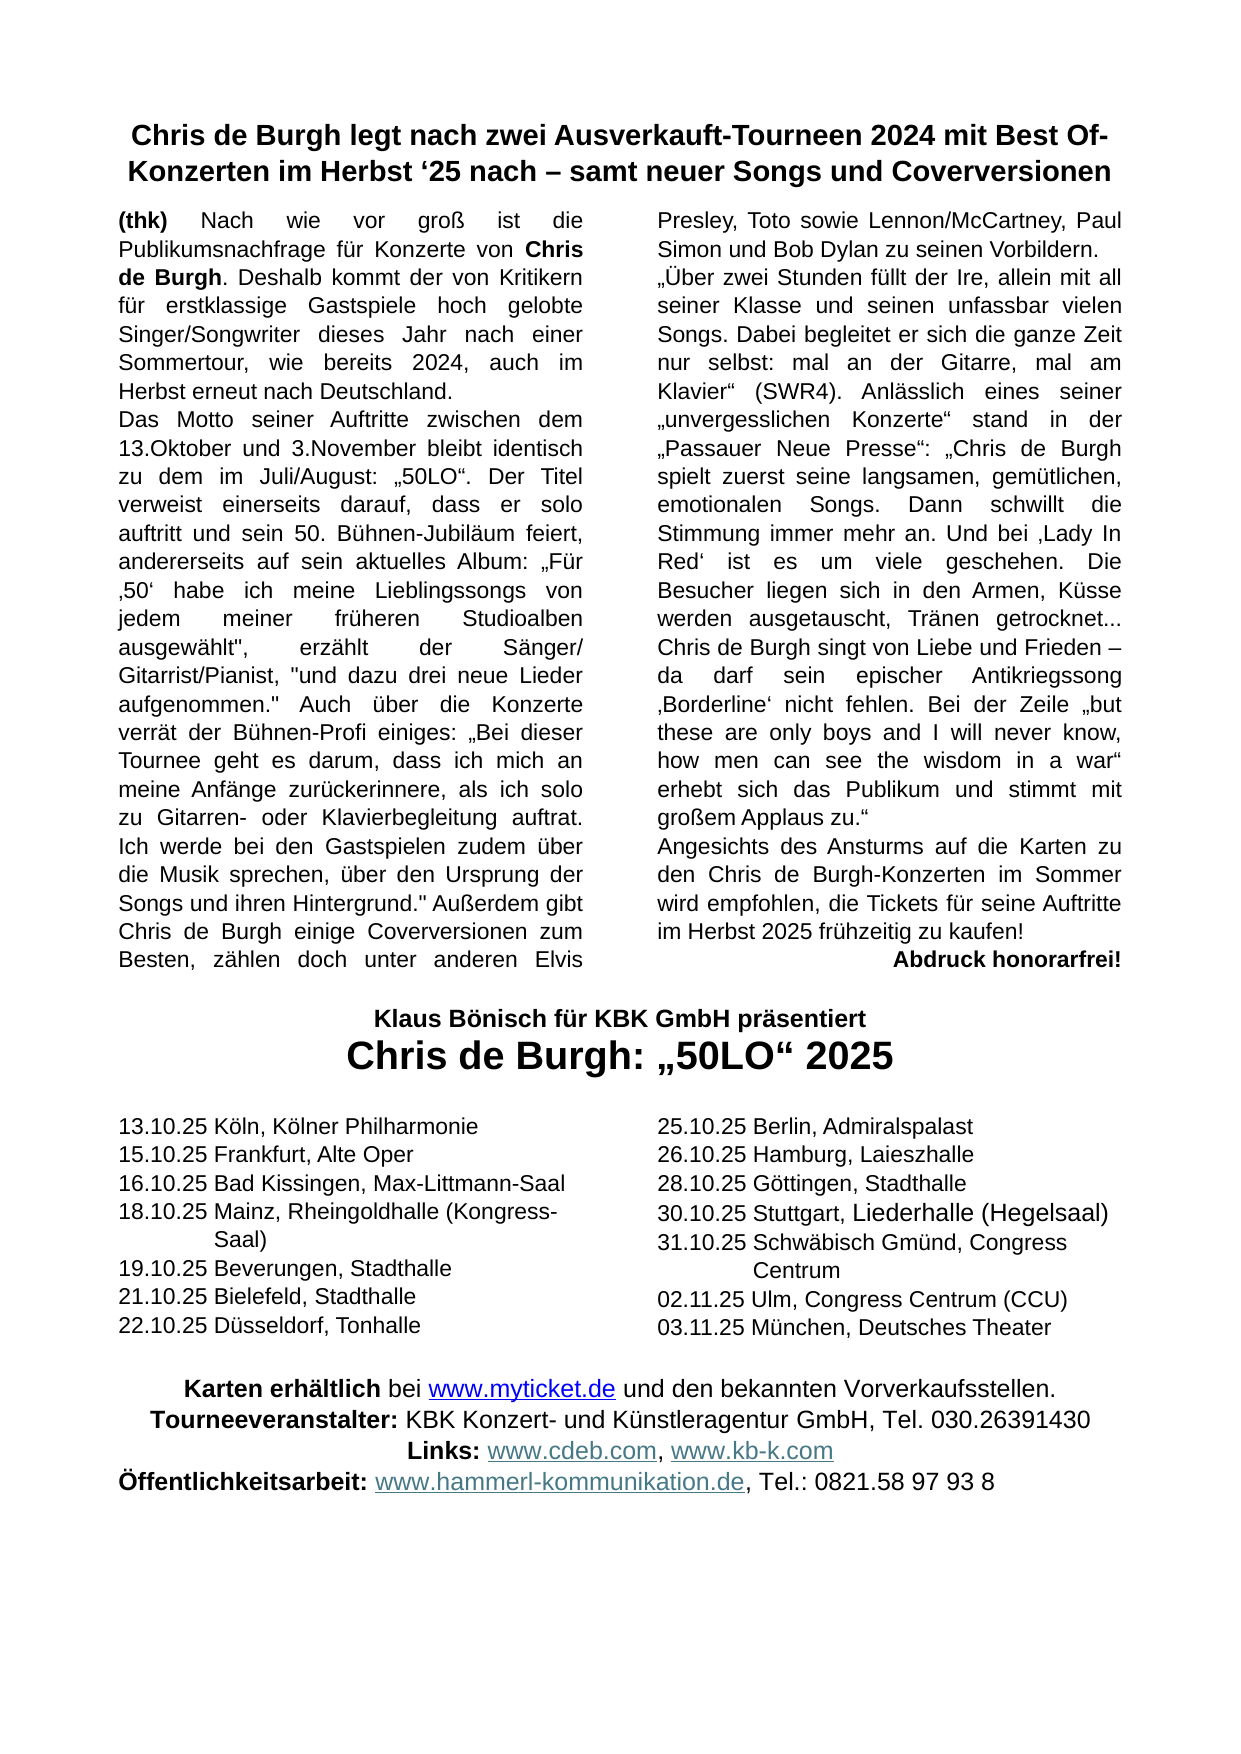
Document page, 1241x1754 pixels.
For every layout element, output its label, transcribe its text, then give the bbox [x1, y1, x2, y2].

text 13.10.25 Köln, Kölner Philharmonie [118, 1113, 583, 1139]
text 02.11.25 Ulm, Congress Centrum (CCU) [657, 1286, 1122, 1312]
text Angesichts des Ansturms auf die Karten zu den Chris de Burgh-Konzerten im Sommer wird empfohlen, die Tickets für seine Auftritte im Herbst 2025 frühzeitig zu kaufen! [657, 833, 1122, 944]
text 26.10.25 Hamburg, Laieszhalle [657, 1141, 1122, 1167]
text 21.10.25 Bielefeld, Stadthalle [118, 1283, 583, 1310]
text 30.10.25 Stuttgart, Liederhalle (Hegelsaal) [657, 1198, 1122, 1227]
text Abdruck honorarfrei! [657, 946, 1122, 973]
text Centrum [657, 1257, 1122, 1284]
text Links: www.cdeb.com, www.kb-k.com [118, 1436, 1122, 1465]
text Öffentlichkeitsarbeit: www.hammerl-kommunikation.de, Tel.: 0821.58 97 93 8 [118, 1467, 1122, 1496]
text „Über zwei Stunden füllt der Ire, allein mit all seiner Klasse und seinen unfassbar vielen Songs. Dabei begleitet er sich die ganze Zeit nur selbst: mal an der Gitarre, mal am Klavier“ (SWR4). Anlässlich eines seiner „unvergesslichen Konzerte“ stand in der „Passauer Neue Presse“: „Chris de Burgh spielt zuerst seine langsamen, gemütlichen, emotionalen Songs. Dann schwillt die Stimmung immer mehr an. Und bei ‚Lady In Red‘ ist es um viele geschehen. Die Besucher liegen sich in den Armen, Küsse werden ausgetauscht, Tränen getrocknet... Chris de Burgh singt von Liebe und Frieden – da darf sein epischer Antikriegssong ‚Borderline‘ nicht fehlen. Bei der Zeile „but these are only boys and I will never know, how men can see the wisdom in a war“ erhebt sich das Publikum und stimmt mit großem Applaus zu.“ [657, 264, 1122, 831]
text Chris de Burgh: „50LO“ 2025 [118, 1032, 1122, 1078]
text 22.10.25 Düsseldorf, Tonhalle [118, 1312, 583, 1338]
text 16.10.25 Bad Kissingen, Max-Littmann-Saal [118, 1169, 583, 1196]
text 18.10.25 Mainz, Rheingoldhalle (Kongress- [118, 1198, 583, 1224]
text 28.10.25 Göttingen, Stadthalle [657, 1169, 1122, 1196]
text (thk) Nach wie vor groß ist die Publikumsnachfrage für Konzerte von Chris de Burgh. Deshalb kommt der von Kritikern für erstklassige Gastspiele hoch gelobte Singer/Songwriter dieses Jahr nach einer Sommertour, wie bereits 2024, auch im Herbst erneut nach Deutschland. [118, 207, 583, 404]
text 19.10.25 Beverungen, Stadthalle [118, 1255, 583, 1281]
text 25.10.25 Berlin, Admiralspalast [657, 1113, 1122, 1139]
text Das Motto seiner Auftritte zwischen dem 13.Oktober und 3.November bleibt identisch zu dem im Juli/August: „50LO“. Der Titel verweist einerseits darauf, dass er solo auftritt und sein 50. Bühnen-Jubiläum feiert, andererseits auf sein aktuelles Album: „Für ‚50‘ habe ich meine Lieblingssongs von jedem meiner früheren Studioalben ausgewählt", erzählt der Sänger/ Gitarrist/Pianist, "und dazu drei neue Lieder aufgenommen." Auch über die Konzerte verrät der Bühnen-Profi einiges: „Bei dieser Tournee geht es darum, dass ich mich an meine Anfänge zurückerinnere, als ich solo zu Gitarren- oder Klavierbegleitung auftrat. Ich werde bei den Gastspielen zudem über die Musik sprechen, über den Ursprung der Songs und ihren Hintergrund." Außerdem gibt Chris de Burgh einige Coverversionen zum Besten, zählen doch unter anderen Elvis Presley, Toto sowie Lennon/McCartney, Paul Simon und Bob Dylan zu seinen Vorbildern. [118, 406, 583, 973]
text 31.10.25 Schwäbisch Gmünd, Congress [657, 1229, 1122, 1255]
text 15.10.25 Frankfurt, Alte Oper [118, 1141, 583, 1167]
text Karten erhältlich bei www.myticket.de und den bekannten Vorverkaufsstellen. [118, 1374, 1122, 1403]
text 03.11.25 München, Deutsches Theater [657, 1314, 1122, 1341]
text Saal) [118, 1226, 583, 1253]
text Klaus Bönisch für KBK GmbH präsentiert [118, 1004, 1122, 1032]
text Chris de Burgh legt nach zwei Ausverkauft-Tourneen 2024 mit Best Of-Konzerten im Herbst ‘25 nach – samt neuer Songs und Coverversionen [118, 118, 1122, 188]
text Tourneeveranstalter: KBK Konzert- und Künstleragentur GmbH, Tel. 030.26391430 [118, 1405, 1122, 1434]
